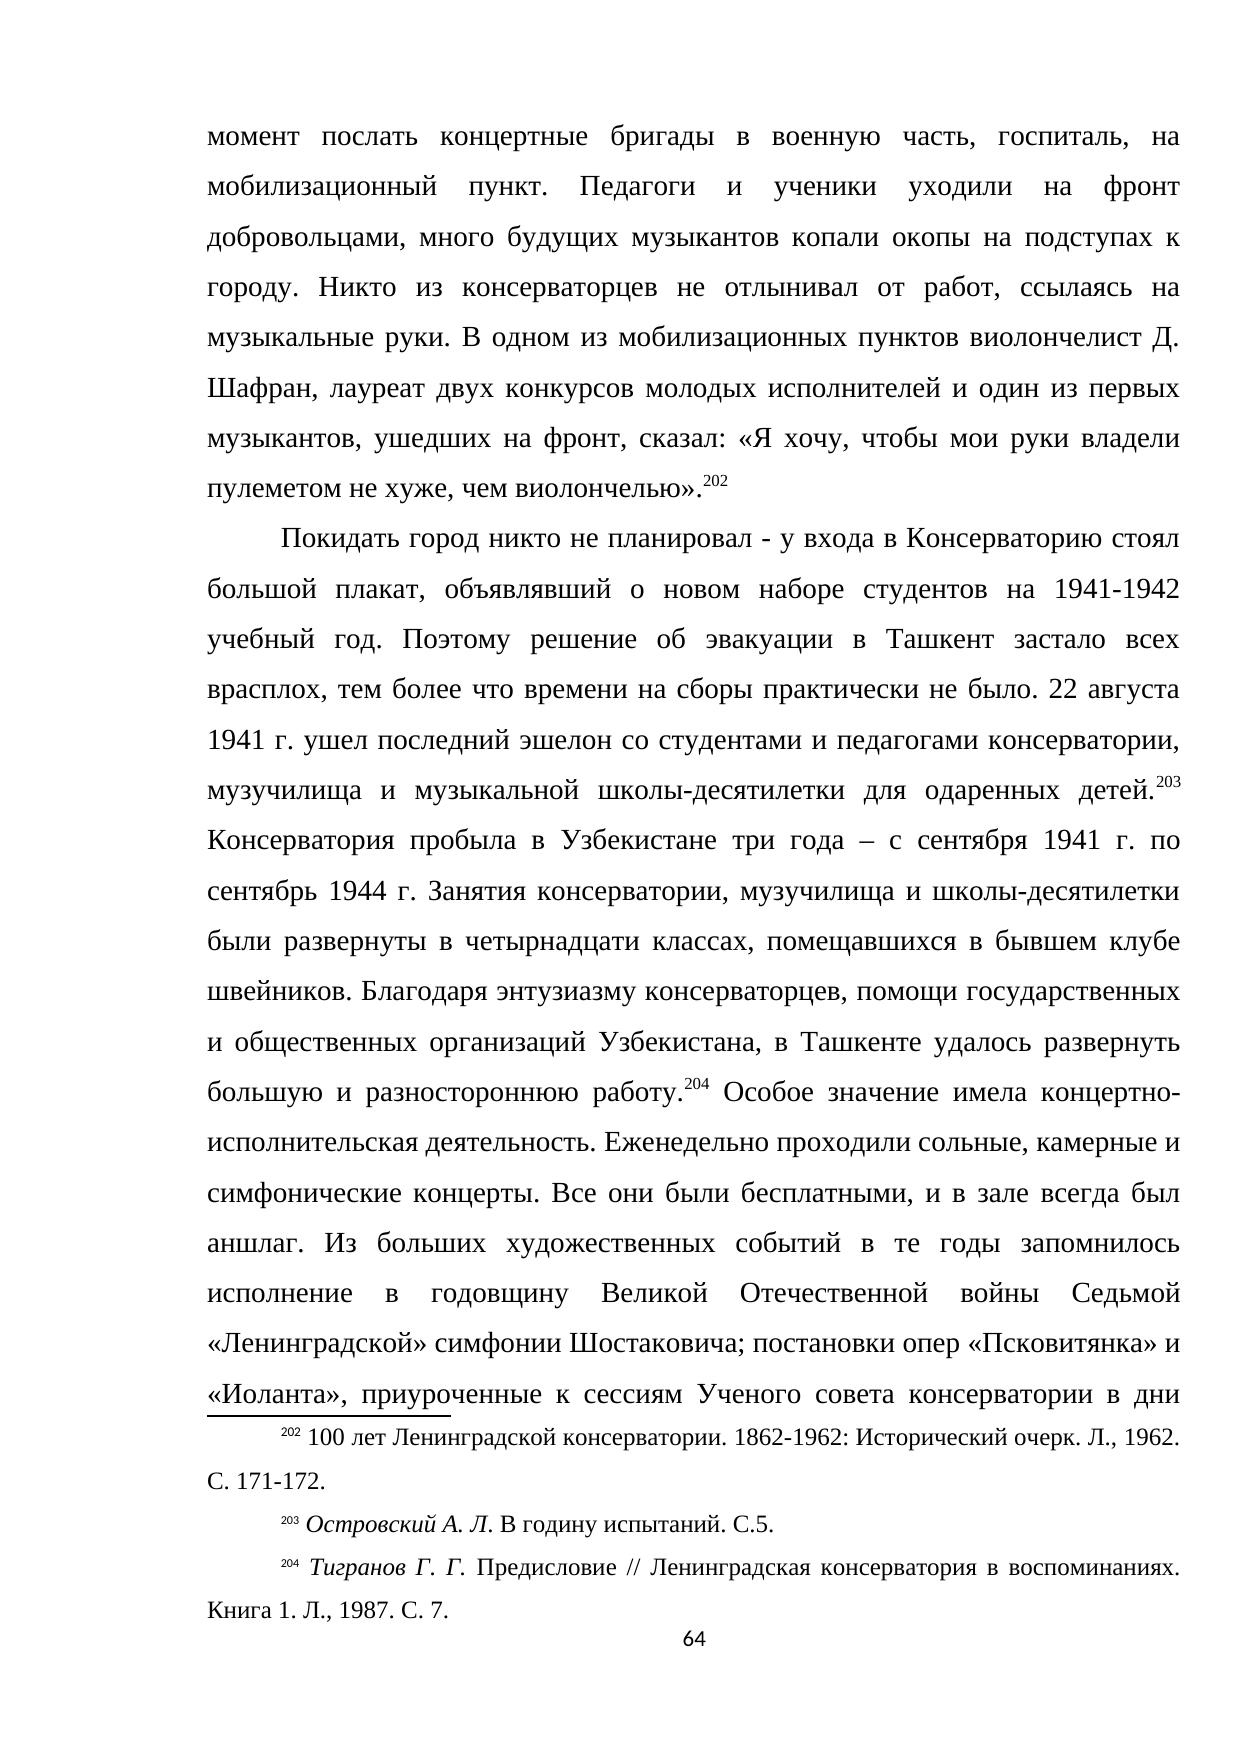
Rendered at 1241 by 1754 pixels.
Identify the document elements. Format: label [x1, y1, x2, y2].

text [207, 521, 1181, 1409]
text [207, 118, 1181, 504]
